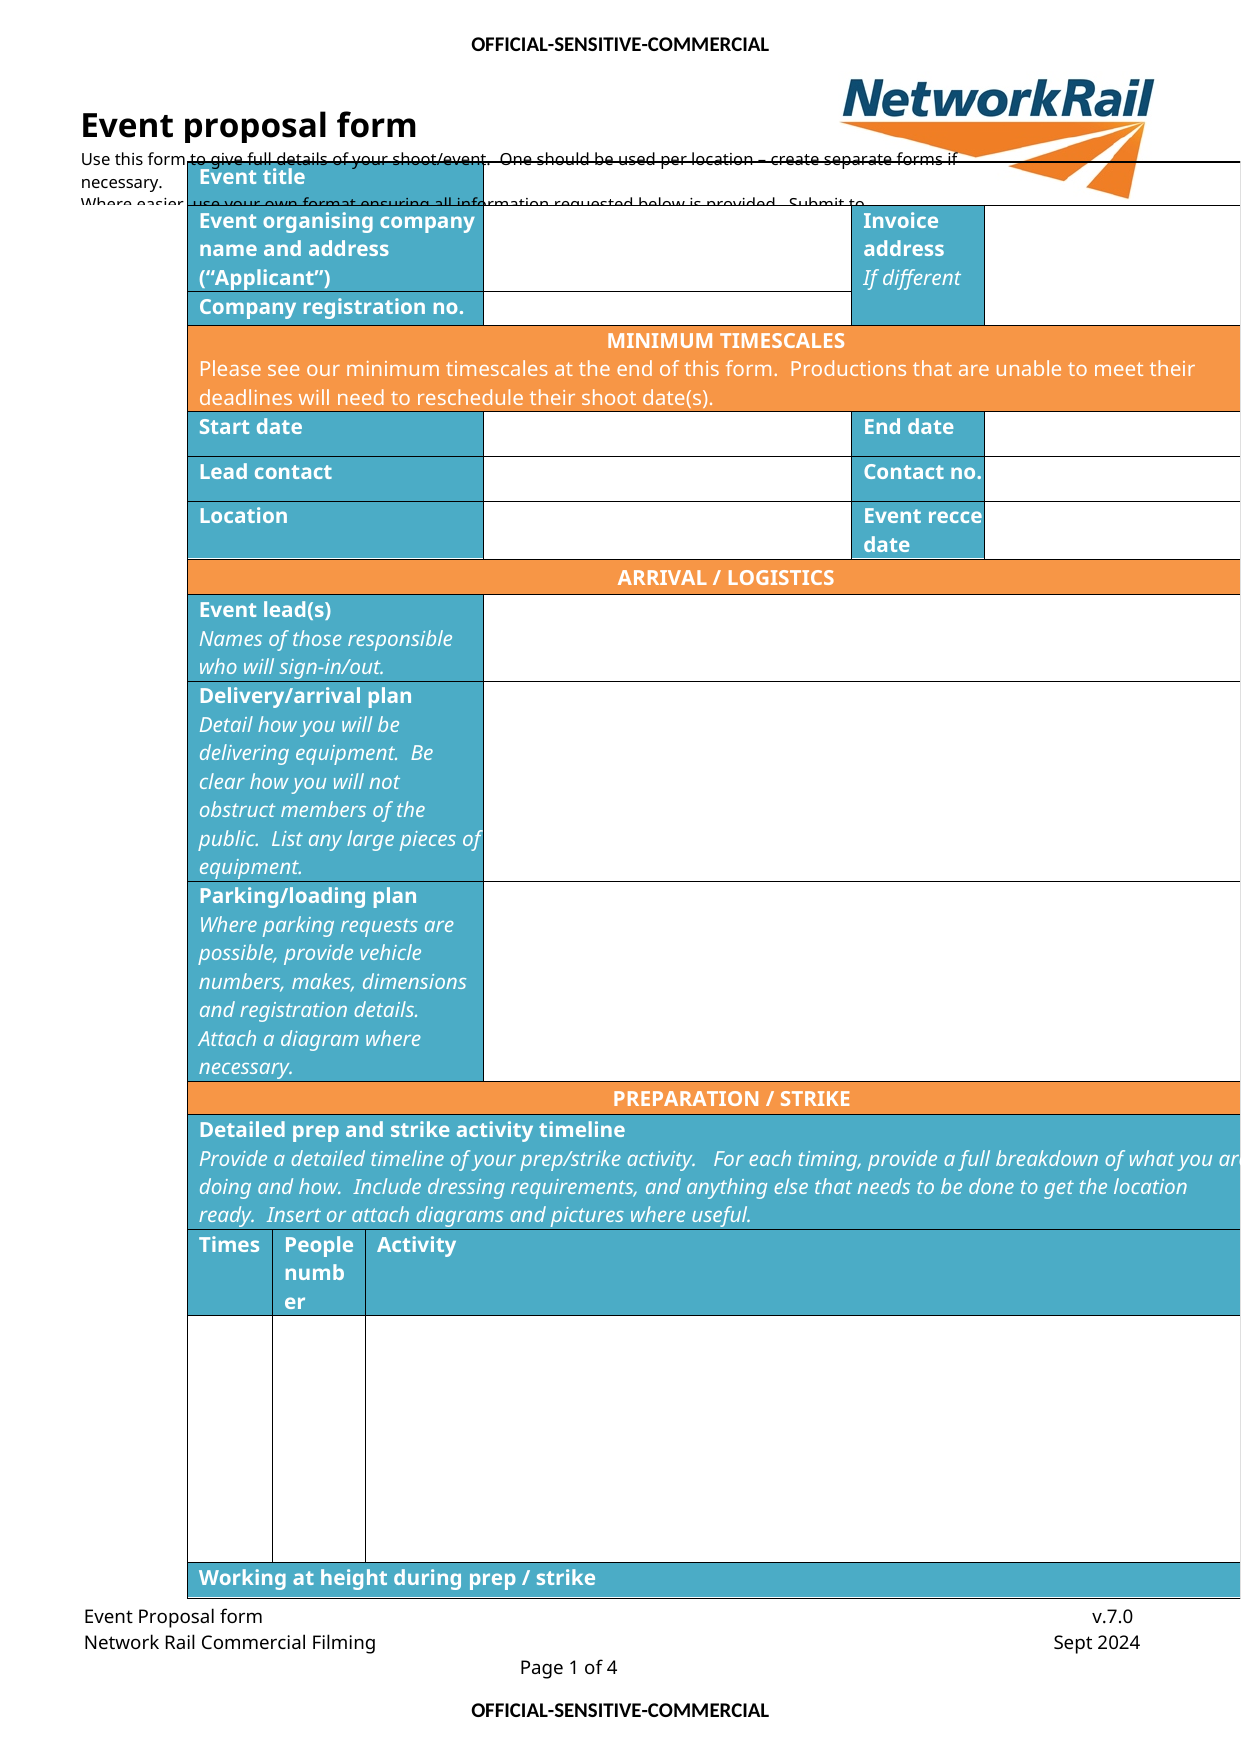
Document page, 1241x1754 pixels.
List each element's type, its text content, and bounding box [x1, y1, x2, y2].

table_cell Lead contact [188, 457, 483, 501]
table_cell Location [188, 502, 483, 558]
table_cell [985, 502, 1240, 558]
table_cell MINIMUM TIMESCALES Please see our minimum timescales at the end of this form. Productions that are unable to meet their deadlines will need to reschedule their shoot date(s). [188, 326, 1240, 411]
table_cell Event organising company name and address (“Applicant”) [188, 206, 483, 291]
table_cell [985, 412, 1240, 456]
table_header Event title [188, 163, 483, 205]
table_cell End date [852, 412, 984, 456]
table_cell Start date [188, 412, 483, 456]
table_cell PREPARATION / STRIKE [188, 1082, 1240, 1114]
table_cell [366, 1316, 1240, 1562]
table_cell Parking/loading plan Where parking requests are possible, provide vehicle numbers, makes, dimensions and registration details. Attach a diagram where necessary. [188, 882, 483, 1081]
table_cell [484, 292, 851, 325]
table_cell [484, 595, 1240, 681]
table_cell [188, 1316, 272, 1562]
picture [838, 71, 1159, 161]
table_cell People number [273, 1230, 365, 1315]
table_cell [484, 682, 1240, 881]
table_cell Activity [366, 1230, 1240, 1315]
table_cell ARRIVAL / LOGISTICS [188, 560, 1240, 594]
table_cell [484, 502, 851, 558]
table_cell [985, 457, 1240, 501]
table_cell Event recce date [852, 502, 984, 558]
table_cell Invoice address If different [852, 206, 984, 325]
table_header [484, 163, 1240, 205]
table_cell [484, 457, 851, 501]
table_cell [484, 206, 851, 291]
table_cell Delivery/arrival plan Detail how you will be delivering equipment. Be clear how you will not obstruct members of the public. List any large pieces of equipment. [188, 682, 483, 881]
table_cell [188, 1563, 1240, 1597]
table_cell [273, 1316, 365, 1562]
table_cell Event lead(s) Names of those responsible who will sign-in/out. [188, 595, 483, 681]
table_cell [484, 882, 1240, 1081]
table_cell [985, 206, 1240, 325]
table_cell Contact no. [852, 457, 984, 501]
table_cell [484, 412, 851, 456]
table_cell Company registration no. [188, 292, 483, 325]
table_cell Times [188, 1230, 272, 1315]
table_cell Detailed prep and strike activity timeline Provide a detailed timeline of your prep/strike activity. For each timing, provide a full breakdown of what you are doing and how. Include dressing requirements, and anything else that needs to be done to get the location ready. Insert or attach diagrams and pictures where useful. [188, 1115, 1240, 1229]
